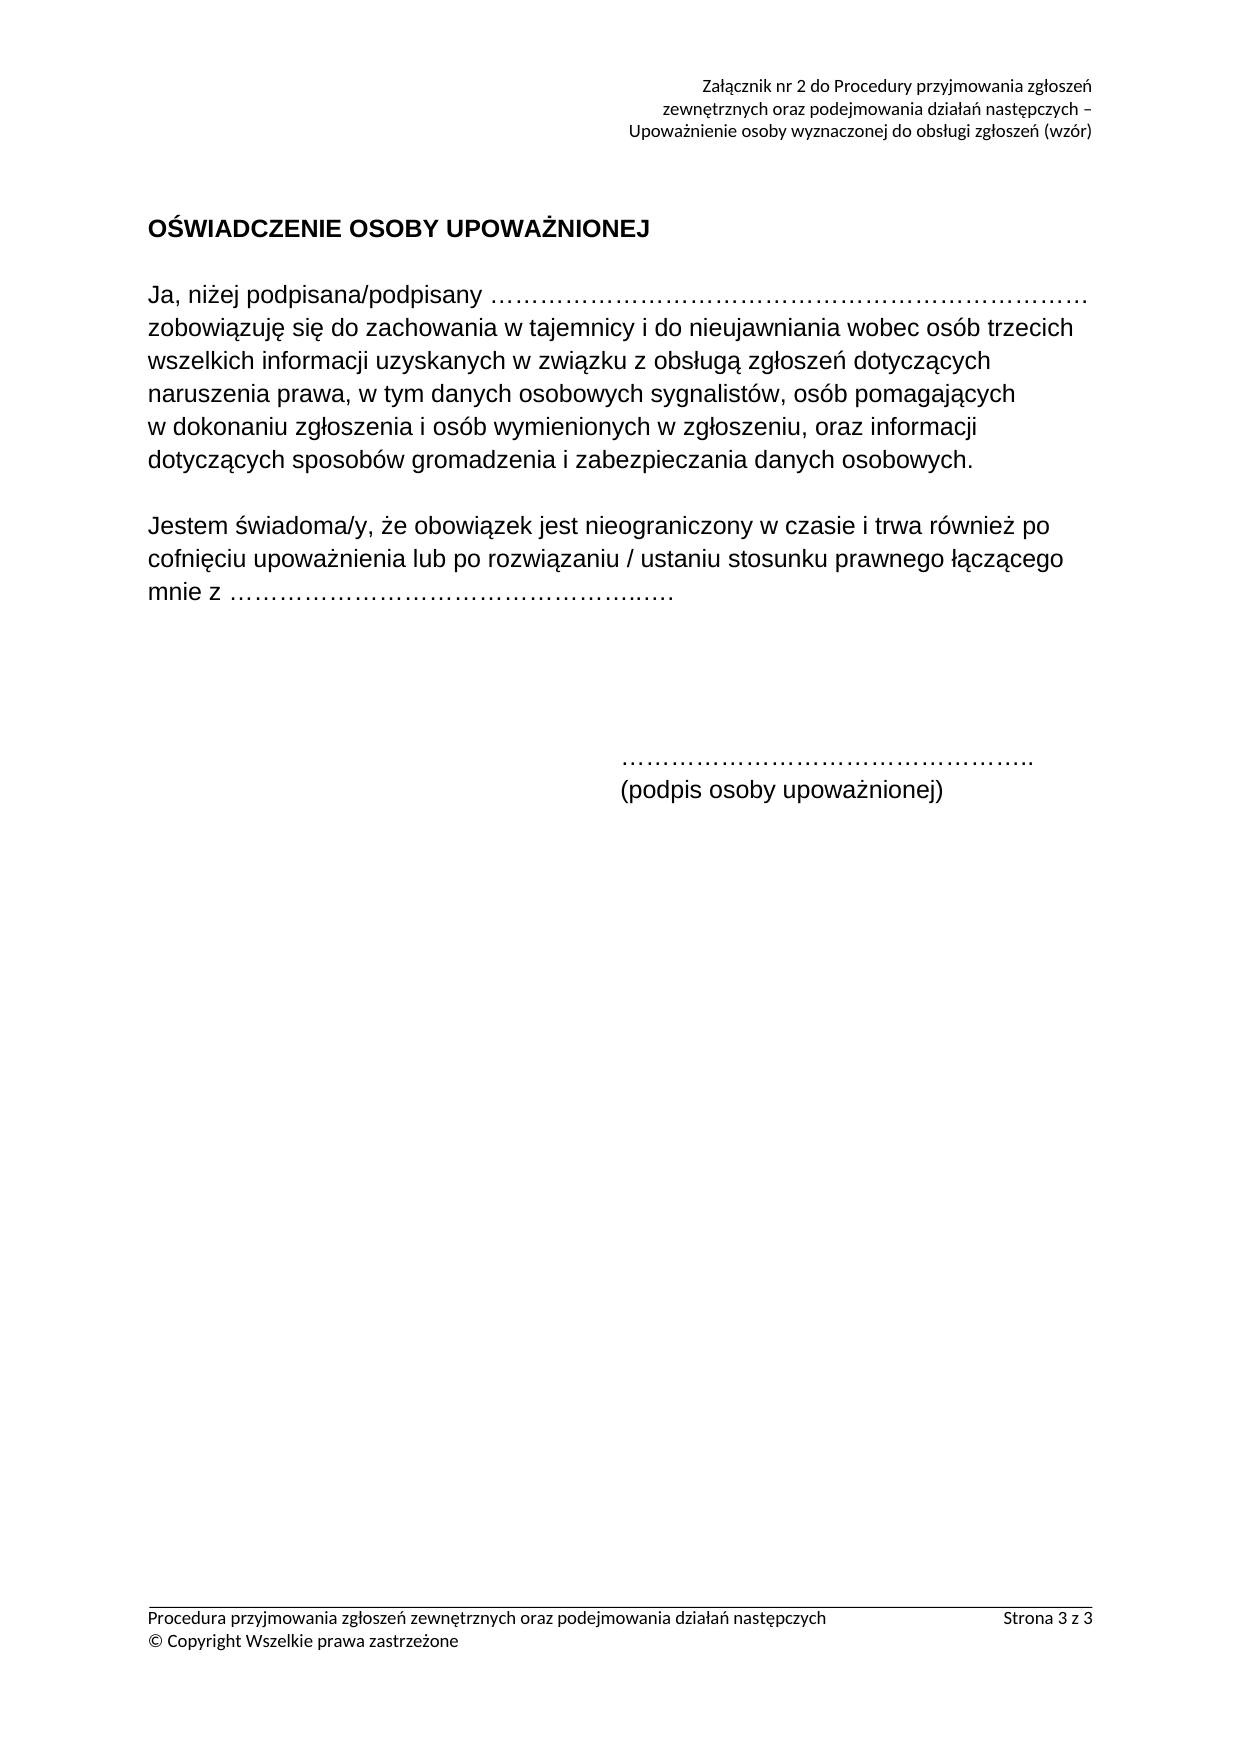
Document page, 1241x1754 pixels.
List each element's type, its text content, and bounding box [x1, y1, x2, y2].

text ………………………………………….. [620, 742, 1093, 771]
text Jestem świadoma/y, że obowiązek jest nieograniczony w czasie i trwa również po cofnięciu upoważnienia lub po rozwiązaniu / ustaniu stosunku prawnego łączącego mnie z …………………………………………..…. [148, 511, 1093, 606]
text (podpis osoby upoważnionej) [620, 775, 1093, 804]
text Ja, niżej podpisana/podpisany ……………………………………………………………… zobowiązuję się do zachowania w tajemnicy i do nieujawniania wobec osób trzecich wszelkich informacji uzyskanych w związku z obsługą zgłoszeń dotyczących naruszenia prawa, w tym danych osobowych sygnalistów, osób pomagających w dokonaniu zgłoszenia i osób wymienionych w zgłoszeniu, oraz informacji dotyczących sposobów gromadzenia i zabezpieczania danych osobowych. [148, 280, 1093, 473]
text OŚWIADCZENIE OSOBY UPOWAŻNIONEJ [148, 214, 1093, 242]
